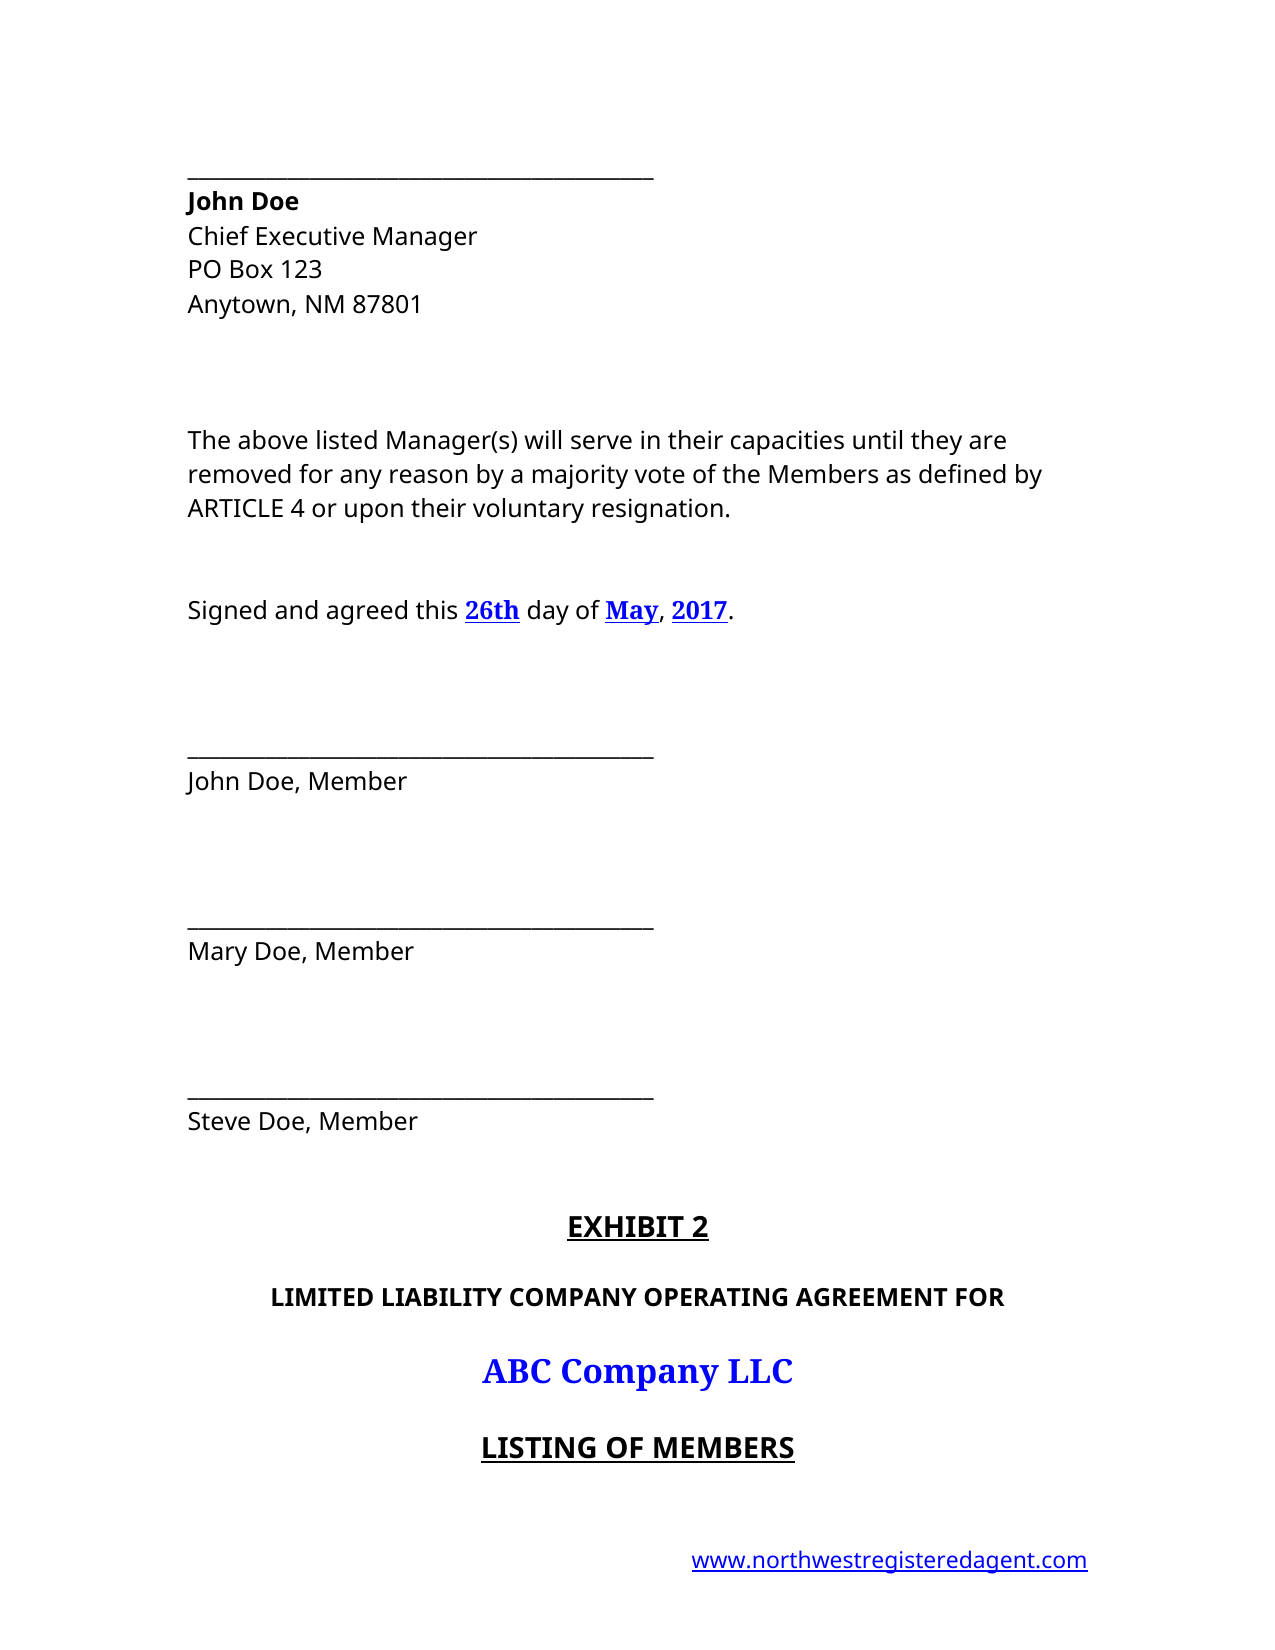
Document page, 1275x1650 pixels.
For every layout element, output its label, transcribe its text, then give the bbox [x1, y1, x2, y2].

text John Doe [187, 184, 1087, 218]
text __________________________________________ [187, 729, 1087, 763]
text PO Box 123 [187, 252, 1087, 286]
text Steve Doe, Member [187, 1104, 1087, 1138]
text __________________________________________ [187, 899, 1087, 933]
text Chief Executive Manager [187, 218, 1087, 252]
text Mary Doe, Member [187, 933, 1087, 967]
text EXHIBIT 2 [187, 1206, 1087, 1246]
text Anytown, NM 87801 [187, 286, 1087, 320]
text Signed and agreed this 26th day of May, 2017. [187, 593, 1087, 627]
text John Doe, Member [187, 763, 1087, 797]
text LIMITED LIABILITY COMPANY OPERATING AGREEMENT FOR [187, 1280, 1087, 1314]
text ABC Company LLC [187, 1348, 1087, 1393]
text __________________________________________ [187, 150, 1087, 184]
text __________________________________________ [187, 1070, 1087, 1104]
text The above listed Manager(s) will serve in their capacities until they are removed for any reason by a majority vote of the Members as defined by ARTICLE 4 or upon their voluntary resignation. [187, 422, 1087, 525]
text LISTING OF MEMBERS [187, 1427, 1087, 1467]
